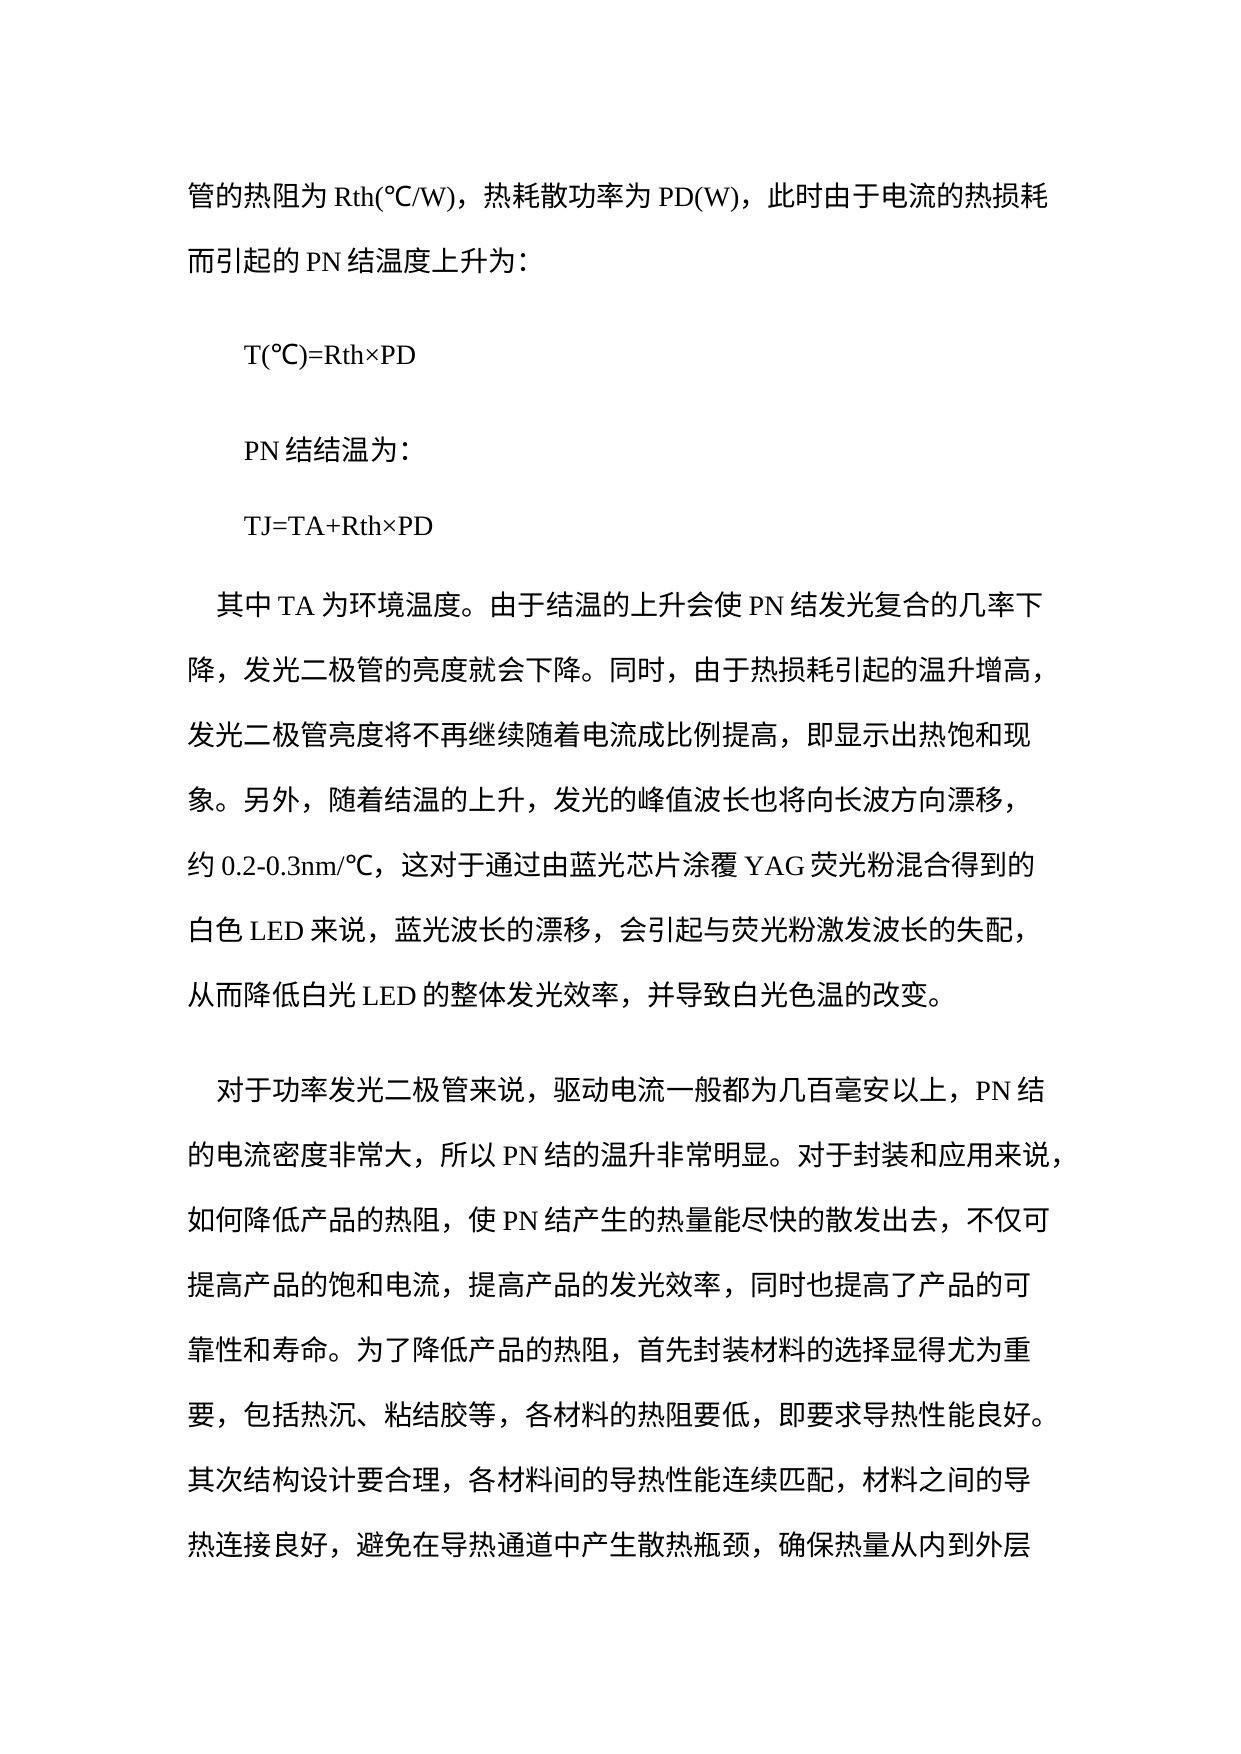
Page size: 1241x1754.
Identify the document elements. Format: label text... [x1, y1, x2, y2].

text 其中TA为环境温度。由于结温的上升会使PN结发光复合的几率下降，发光二极管的亮度就会下降。同时，由于热损耗引起的温升增高，发光二极管亮度将不再继续随着电流成比例提高，即显示出热饱和现象。另外，随着结温的上升，发光的峰值波长也将向长波方向漂移，约0.2-0.3nm/℃，这对于通过由蓝光芯片涂覆YAG荧光粉混合得到的白色LED来说，蓝光波长的漂移，会引起与荧光粉激发波长的失配，从而降低白光LED的整体发光效率，并导致白光色温的改变。 [187, 571, 1053, 1026]
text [187, 162, 1053, 292]
text T(℃)=Rth×PD [187, 321, 1053, 386]
text TJ=TA+Rth×PD [187, 509, 1053, 542]
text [187, 1055, 1053, 1575]
text PN结结温为： [187, 415, 1053, 480]
